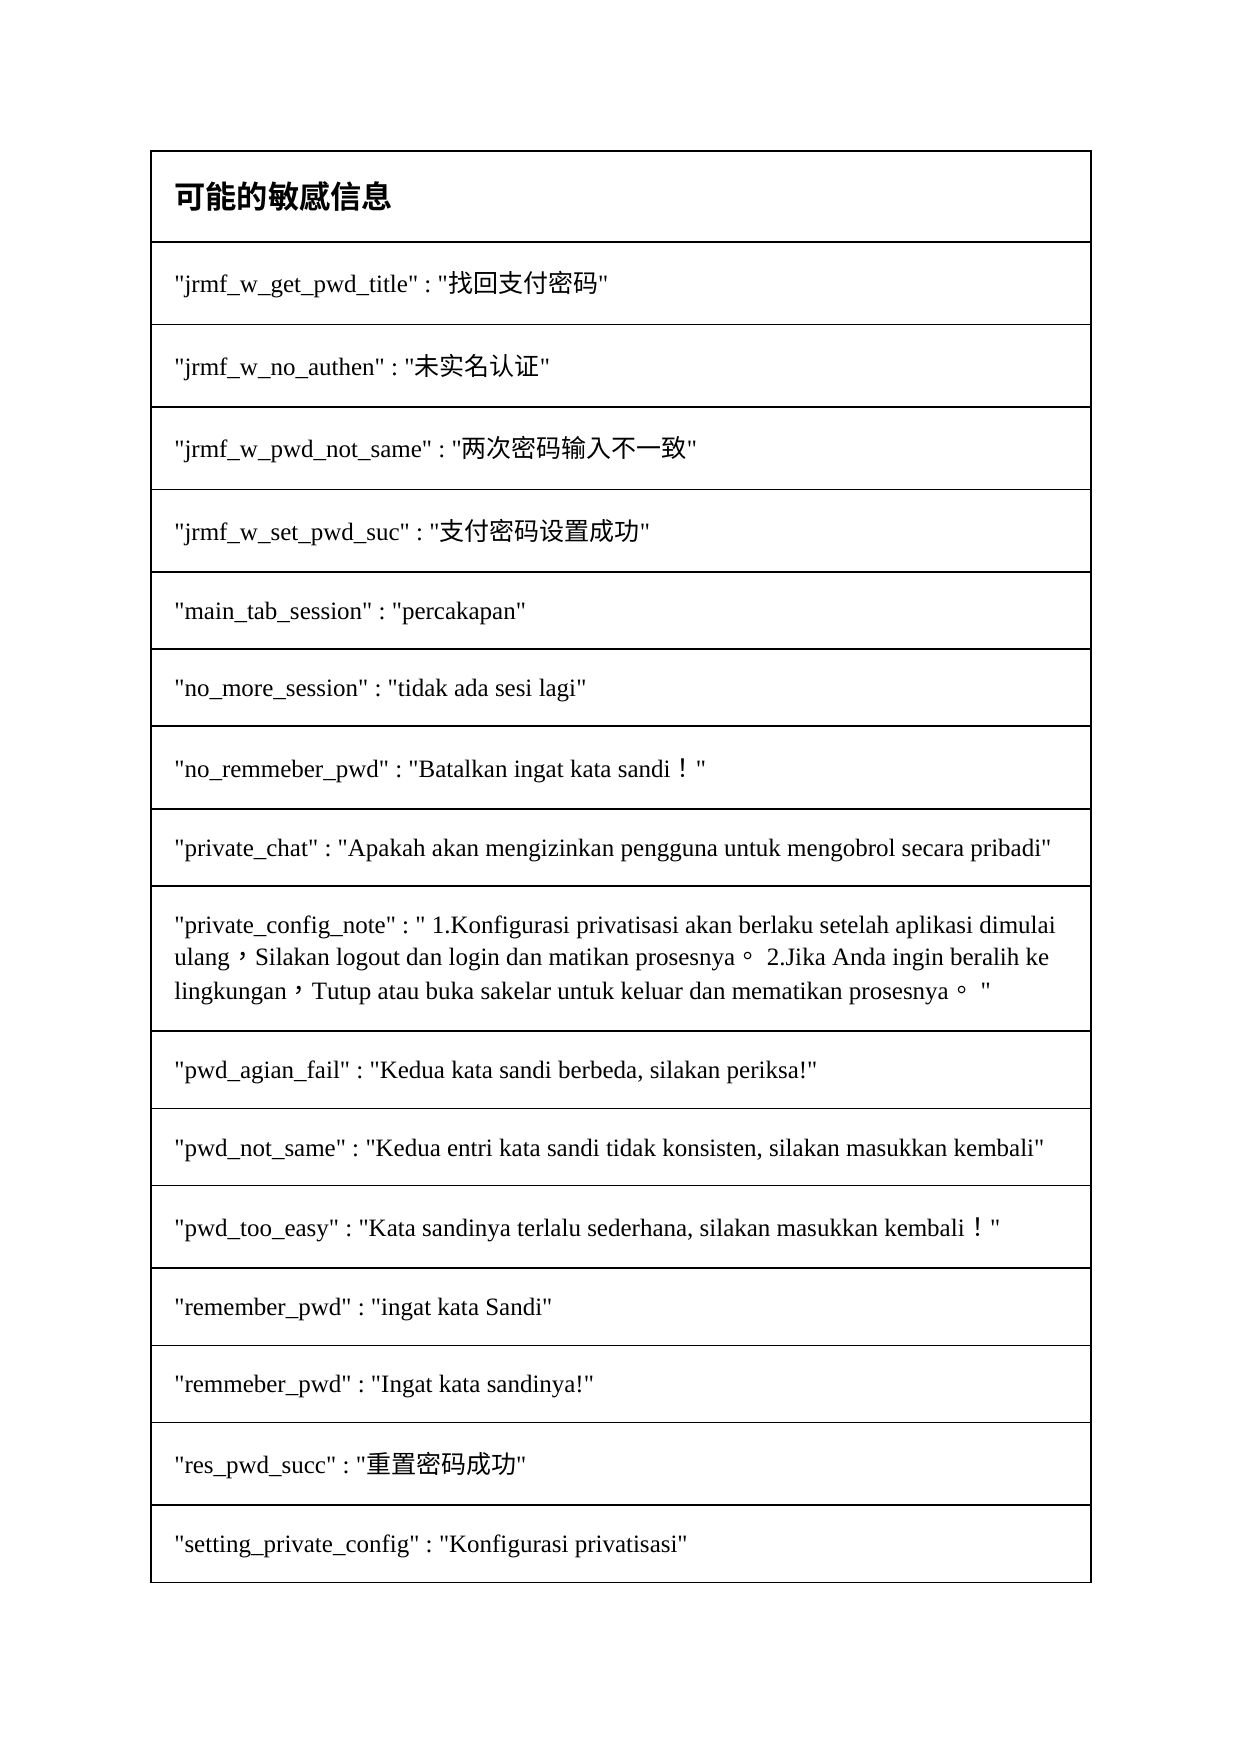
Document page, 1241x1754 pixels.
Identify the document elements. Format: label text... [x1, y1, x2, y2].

table_cell "jrmf_w_get_pwd_title" : "找回支付密码" [152, 243, 1090, 323]
table_cell "private_config_note" : " 1.Konfigurasi privatisasi akan berlaku setelah aplikasi dimulai ulang，Silakan logout dan login dan matikan prosesnya。 2.Jika Anda ingin beralih ke lingkungan，Tutup atau buka sakelar untuk keluar dan mematikan prosesnya。 " [152, 887, 1090, 1030]
table_cell "no_more_session" : "tidak ada sesi lagi" [152, 650, 1090, 725]
table_cell "no_remmeber_pwd" : "Batalkan ingat kata sandi！" [152, 727, 1090, 808]
table_cell "jrmf_w_set_pwd_suc" : "支付密码设置成功" [152, 490, 1090, 571]
table_header 可能的敏感信息 [152, 152, 1090, 241]
table_cell "setting_private_config" : "Konfigurasi privatisasi" [152, 1506, 1090, 1581]
table_cell "private_chat" : "Apakah akan mengizinkan pengguna untuk mengobrol secara pribadi" [152, 810, 1090, 885]
table_cell "pwd_agian_fail" : "Kedua kata sandi berbeda, silakan periksa!" [152, 1032, 1090, 1108]
table_cell "res_pwd_succ" : "重置密码成功" [152, 1423, 1090, 1504]
table_cell "jrmf_w_no_authen" : "未实名认证" [152, 325, 1090, 406]
table_cell "remmeber_pwd" : "Ingat kata sandinya!" [152, 1346, 1090, 1422]
table_cell "pwd_too_easy" : "Kata sandinya terlalu sederhana, silakan masukkan kembali！" [152, 1186, 1090, 1267]
table_cell "remember_pwd" : "ingat kata Sandi" [152, 1269, 1090, 1344]
table_cell "main_tab_session" : "percakapan" [152, 573, 1090, 648]
table_cell "pwd_not_same" : "Kedua entri kata sandi tidak konsisten, silakan masukkan kembali" [152, 1109, 1090, 1185]
table_cell "jrmf_w_pwd_not_same" : "两次密码输入不一致" [152, 408, 1090, 488]
